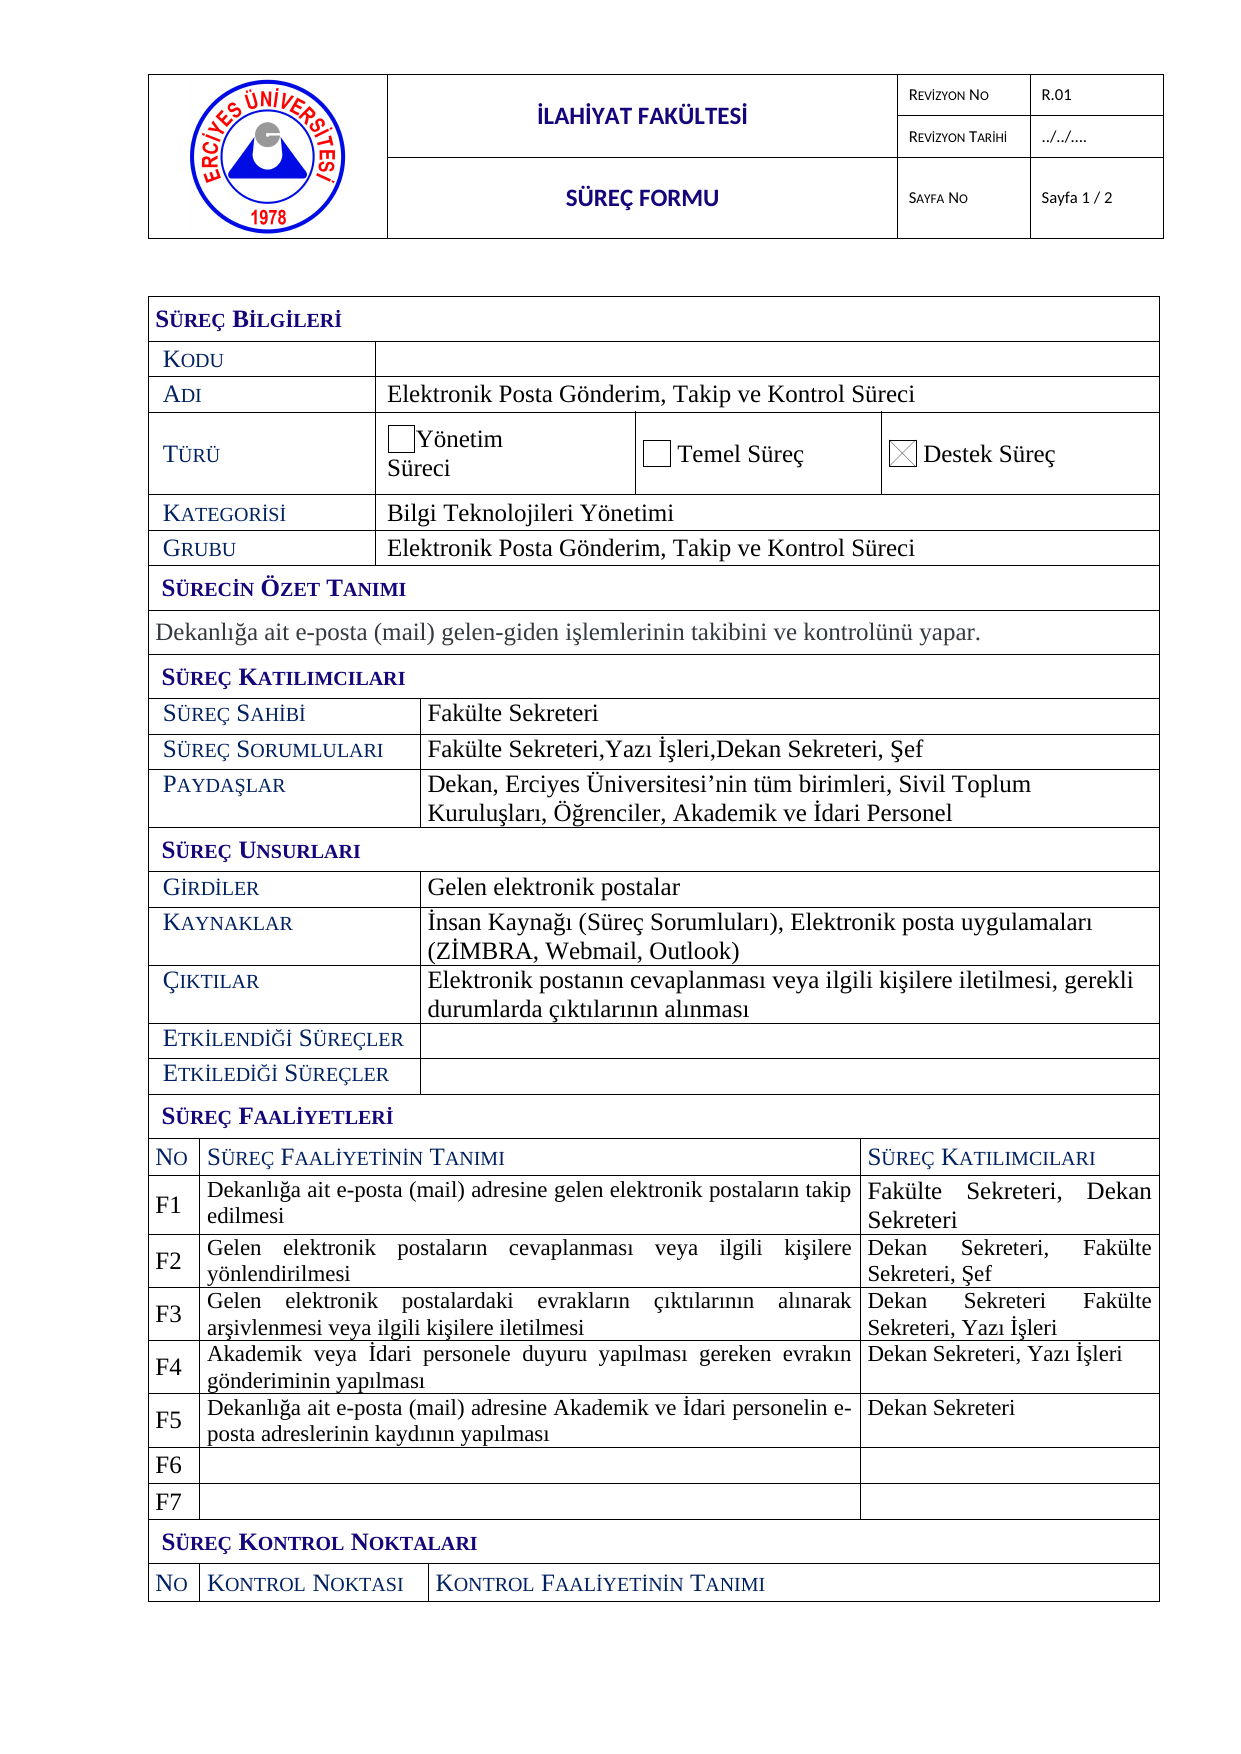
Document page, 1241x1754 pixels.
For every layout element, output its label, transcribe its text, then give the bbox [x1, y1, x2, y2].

table_cell Sürecin Özet Tanımı [149, 566, 1159, 609]
table_cell Süreç Unsurları [149, 828, 1159, 871]
table_cell Dekan Sekreteri [861, 1394, 1159, 1446]
table_cell Destek Süreç [882, 413, 1159, 494]
table_cell [861, 1448, 1159, 1483]
table_cell Grubu [149, 531, 375, 565]
table_cell Etkilendiği Süreçler [149, 1024, 420, 1058]
table_cell F6 [149, 1448, 199, 1483]
picture [188, 77, 347, 236]
table_cell Elektronik Posta Gönderim, Takip ve Kontrol Süreci [376, 377, 1159, 411]
table_header Süreç Bilgileri [149, 297, 1159, 341]
table_cell Kontrol Noktası [200, 1564, 428, 1601]
table_cell Elektronik postanın cevaplanması veya ilgili kişilere iletilmesi, gerekli durumlarda çıktılarının alınması [421, 966, 1159, 1023]
table_cell Dekan Sekreteri, Fakülte Sekreteri, Şef [861, 1235, 1159, 1287]
table_cell F1 [149, 1176, 199, 1233]
table_cell Fakülte Sekreteri [421, 699, 1159, 733]
table_cell Adı [149, 377, 375, 411]
table_cell Dekan, Erciyes Üniversitesi’nin tüm birimleri, Sivil Toplum Kuruluşları, Öğrenciler, Akademik ve İdari Personel [421, 770, 1159, 827]
table_cell Dekanlığa ait e-posta (mail) adresine gelen elektronik postaların takip edilmesi [200, 1176, 860, 1233]
table_cell Süreç Faaliyetinin Tanımı [200, 1139, 860, 1175]
table_cell Bilgi Teknolojileri Yönetimi [376, 495, 1159, 530]
table_cell [376, 342, 1159, 376]
table_cell Dekanlığa ait e-posta (mail) gelen-giden işlemlerinin takibini ve kontrolünü yapar. [149, 611, 1159, 654]
table_cell Temel Süreç [636, 413, 881, 494]
table_cell Süreç Katılımcıları [861, 1139, 1159, 1175]
table_cell Süreç Sahibi [149, 699, 420, 733]
table_cell Gelen elektronik postalar [421, 872, 1159, 907]
table_cell Çıktılar [149, 966, 420, 1023]
table_cell F2 [149, 1235, 199, 1287]
table_cell F5 [149, 1394, 199, 1446]
table_cell Fakülte Sekreteri, Dekan Sekreteri [861, 1176, 1159, 1233]
table_cell F4 [149, 1341, 199, 1393]
table_cell Dekan Sekreteri Fakülte Sekreteri, Yazı İşleri [861, 1288, 1159, 1340]
table_cell Gelen elektronik postaların cevaplanması veya ilgili kişilere yönlendirilmesi [200, 1235, 860, 1287]
table_cell Kodu [149, 342, 375, 376]
table_cell Paydaşlar [149, 770, 420, 827]
table_cell Dekanlığa ait e-posta (mail) adresine Akademik ve İdari personelin e-posta adreslerinin kaydının yapılması [200, 1394, 860, 1446]
table_cell F7 [149, 1484, 199, 1519]
table_cell Etkilediği Süreçler [149, 1059, 420, 1093]
table_cell No [149, 1139, 199, 1175]
table_cell Elektronik Posta Gönderim, Takip ve Kontrol Süreci [376, 531, 1159, 565]
table_cell [200, 1448, 860, 1483]
table_cell [421, 1024, 1159, 1058]
table_cell Akademik veya İdari personele duyuru yapılması gereken evrakın gönderiminin yapılması [200, 1341, 860, 1393]
table_cell Türü [149, 413, 375, 494]
table_cell Süreç Kontrol Noktaları [149, 1520, 1159, 1563]
table_cell Girdiler [149, 872, 420, 907]
table_cell F3 [149, 1288, 199, 1340]
table_cell Kaynaklar [149, 908, 420, 964]
table_cell Süreç Katılımcıları [149, 655, 1159, 698]
table_cell [200, 1484, 860, 1519]
table_cell [421, 1059, 1159, 1093]
table_cell Süreç Faaliyetleri [149, 1095, 1159, 1138]
table_cell Süreç Sorumluları [149, 735, 420, 769]
table_cell Fakülte Sekreteri,Yazı İşleri,Dekan Sekreteri, Şef [421, 735, 1159, 769]
table_cell Gelen elektronik postalardaki evrakların çıktılarının alınarak arşivlenmesi veya ilgili kişilere iletilmesi [200, 1288, 860, 1340]
table_cell [861, 1484, 1159, 1519]
table_cell No [149, 1564, 199, 1601]
table_cell Kategorisi [149, 495, 375, 530]
table_cell Dekan Sekreteri, Yazı İşleri [861, 1341, 1159, 1393]
table_cell Yönetim Süreci [376, 413, 635, 494]
table_cell İnsan Kaynağı (Süreç Sorumluları), Elektronik posta uygulamaları (ZİMBRA, Webmail, Outlook) [421, 908, 1159, 964]
table_cell Kontrol Faaliyetinin Tanımı [429, 1564, 1159, 1601]
